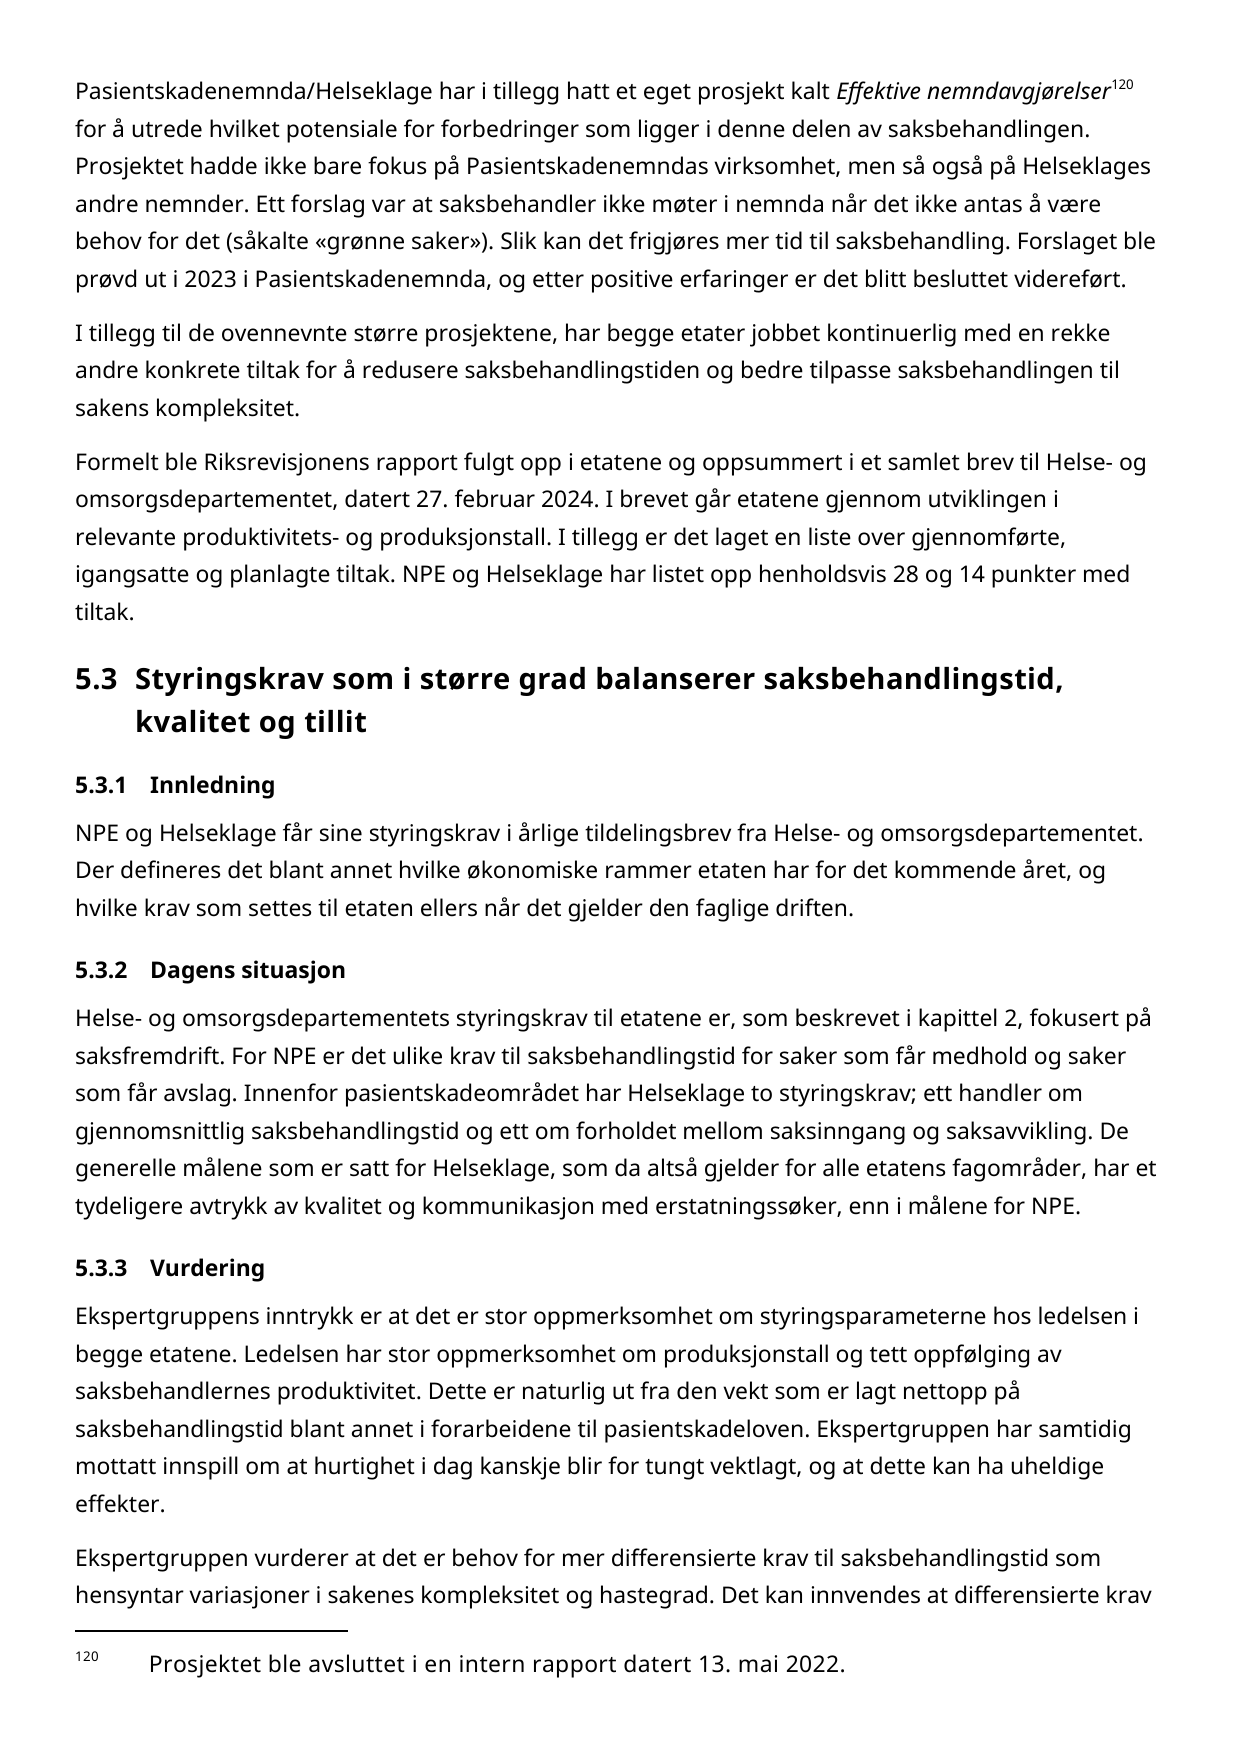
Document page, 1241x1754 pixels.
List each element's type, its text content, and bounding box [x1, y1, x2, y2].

text I tillegg til de ovennevnte større prosjektene, har begge etater jobbet kontinuerlig med en rekke andre konkrete tiltak for å redusere saksbehandlingstiden og bedre tilpasse saksbehandlingen til sakens kompleksitet. [75, 317, 1165, 423]
text Formelt ble Riksrevisjonens rapport fulgt opp i etatene og oppsummert i et samlet brev til Helse- og omsorgsdepartementet, datert 27. februar 2024. I brevet går etatene gjennom utviklingen i relevante produktivitets- og produksjonstall. I tillegg er det laget en liste over gjennomførte, igangsatte og planlagte tiltak. NPE og Helseklage har listet opp henholdsvis 28 og 14 punkter med tiltak. [75, 446, 1165, 627]
subtitle Innledning [75, 769, 1165, 800]
text Pasientskadenemnda/Helseklage har i tillegg hatt et eget prosjekt kalt Effektive nemndavgjørelser for å utrede hvilket potensiale for forbedringer som ligger i denne delen av saksbehandlingen. Prosjektet hadde ikke bare fokus på Pasientskadenemndas virksomhet, men så også på Helseklages andre nemnder. Ett forslag var at saksbehandler ikke møter i nemnda når det ikke antas å være behov for det (såkalte «grønne saker»). Slik kan det frigjøres mer tid til saksbehandling. Forslaget ble prøvd ut i 2023 i Pasientskadenemnda, og etter positive erfaringer er det blitt besluttet videreført. [75, 75, 1165, 294]
text Helse- og omsorgsdepartementets styringskrav til etatene er, som beskrevet i kapittel 2, fokusert på saksfremdrift. For NPE er det ulike krav til saksbehandlingstid for saker som får medhold og saker som får avslag. Innenfor pasientskadeområdet har Helseklage to styringskrav; ett handler om gjennomsnittlig saksbehandlingstid og ett om forholdet mellom saksinngang og saksavvikling. De generelle målene som er satt for Helseklage, som da altså gjelder for alle etatens fagområder, har et tydeligere avtrykk av kvalitet og kommunikasjon med erstatningssøker, enn i målene for NPE. [75, 1002, 1165, 1221]
text NPE og Helseklage får sine styringskrav i årlige tildelingsbrev fra Helse- og omsorgsdepartementet. Der defineres det blant annet hvilke økonomiske rammer etaten har for det kommende året, og hvilke krav som settes til etaten ellers når det gjelder den faglige driften. [75, 817, 1165, 923]
subtitle Dagens situasjon [75, 954, 1165, 986]
subtitle Styringskrav som i større grad balanserer saksbehandlingstid, kvalitet og tillit [75, 658, 1165, 741]
text Ekspertgruppens inntrykk er at det er stor oppmerksomhet om styringsparameterne hos ledelsen i begge etatene. Ledelsen har stor oppmerksomhet om produksjonstall og tett oppfølging av saksbehandlernes produktivitet. Dette er naturlig ut fra den vekt som er lagt nettopp på saksbehandlingstid blant annet i forarbeidene til pasientskadeloven. Ekspertgruppen har samtidig mottatt innspill om at hurtighet i dag kanskje blir for tungt vektlagt, og at dette kan ha uheldige effekter. [75, 1300, 1165, 1519]
subtitle Vurdering [75, 1252, 1165, 1283]
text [75, 1542, 1165, 1611]
